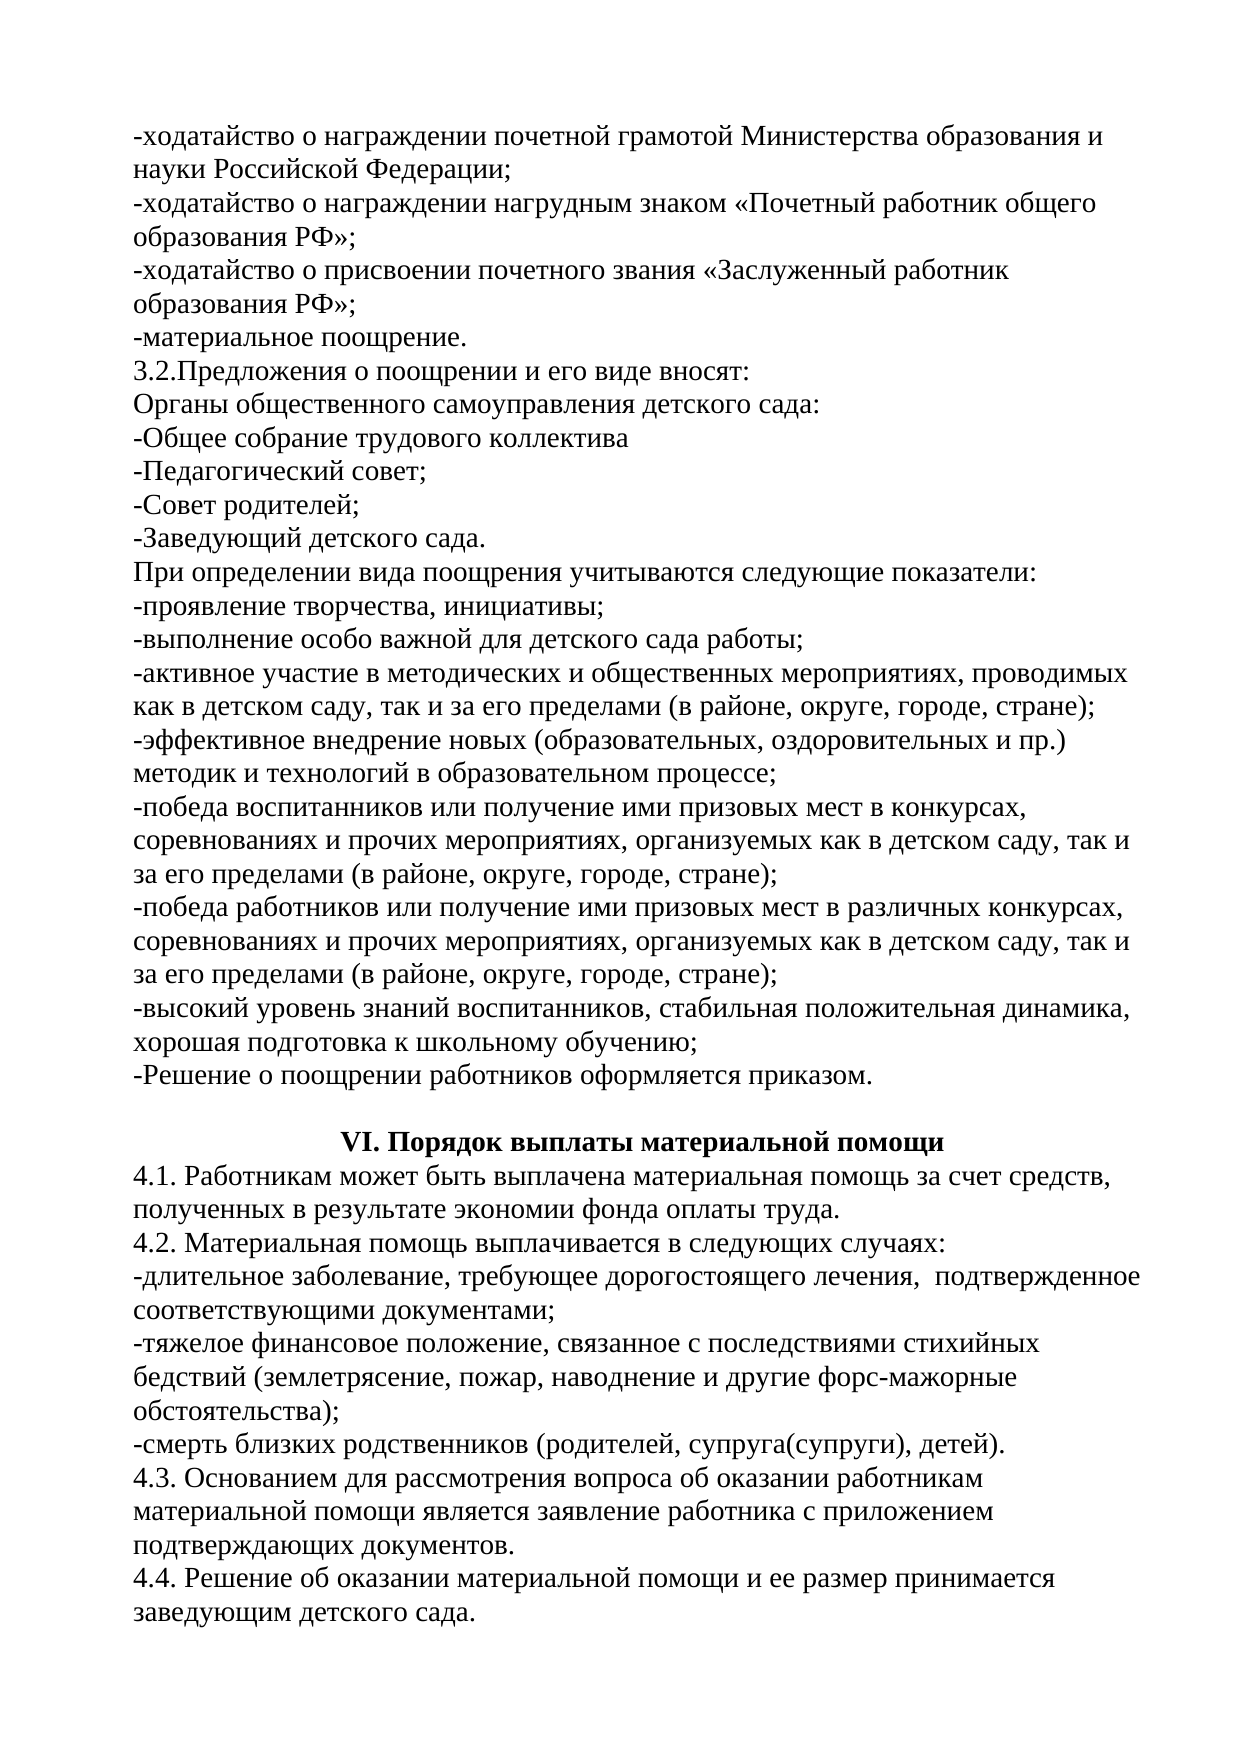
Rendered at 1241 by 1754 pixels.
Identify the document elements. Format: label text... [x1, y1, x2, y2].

text При определении вида поощрения учитываются следующие показатели: [133, 554, 1152, 588]
text -ходатайство о присвоении почетного звания «Заслуженный работник образования РФ»; [133, 252, 1152, 319]
text -тяжелое финансовое положение, связанное с последствиями стихийных бедствий (землетрясение, пожар, наводнение и другие форс-мажорные обстоятельства); [133, 1326, 1152, 1426]
text -выполнение особо важной для детского сада работы; [133, 621, 1152, 655]
text -высокий уровень знаний воспитанников, стабильная положительная динамика, хорошая подготовка к школьному обучению; [133, 990, 1152, 1057]
text 3.2.Предложения о поощрении и его виде вносят: [133, 353, 1152, 386]
text -смерть близких родственников (родителей, супруга(супруги), детей). [133, 1426, 1152, 1460]
text -Педагогический совет; [133, 453, 1152, 487]
text -материальное поощрение. [133, 319, 1152, 353]
text -победа воспитанников или получение ими призовых мест в конкурсах, соревнованиях и прочих мероприятиях, организуемых как в детском саду, так и за его пределами (в районе, округе, городе, стране); [133, 789, 1152, 889]
text -победа работников или получение ими призовых мест в различных конкурсах, соревнованиях и прочих мероприятиях, организуемых как в детском саду, так и за его пределами (в районе, округе, городе, стране); [133, 889, 1152, 990]
text -Общее собрание трудового коллектива [133, 420, 1152, 453]
text -активное участие в методических и общественных мероприятиях, проводимых как в детском саду, так и за его пределами (в районе, округе, городе, стране); [133, 655, 1152, 722]
text -проявление творчества, инициативы; [133, 588, 1152, 621]
text Органы общественного самоуправления детского сада: [133, 386, 1152, 420]
text 4.4. Решение об оказании материальной помощи и ее размер принимается заведующим детского сада. [133, 1560, 1152, 1627]
text -эффективное внедрение новых (образовательных, оздоровительных и пр.) методик и технологий в образовательном процессе; [133, 722, 1152, 789]
text -ходатайство о награждении почетной грамотой Министерства образования и науки Российской Федерации; [133, 118, 1152, 185]
text -Совет родителей; [133, 487, 1152, 521]
text 4.1. Работникам может быть выплачена материальная помощь за счет средств, полученных в результате экономии фонда оплаты труда. [133, 1158, 1152, 1225]
text 4.2. Материальная помощь выплачивается в следующих случаях: [133, 1225, 1152, 1258]
text -Заведующий детского сада. [133, 521, 1152, 554]
text -длительное заболевание, требующее дорогостоящего лечения, подтвержденное соответствующими документами; [133, 1258, 1152, 1326]
text VI. Порядок выплаты материальной помощи [133, 1124, 1152, 1158]
text -ходатайство о награждении нагрудным знаком «Почетный работник общего образования РФ»; [133, 185, 1152, 252]
text 4.3. Основанием для рассмотрения вопроса об оказании работникам материальной помощи является заявление работника с приложением подтверждающих документов. [133, 1460, 1152, 1560]
text -Решение о поощрении работников оформляется приказом. [133, 1057, 1152, 1091]
